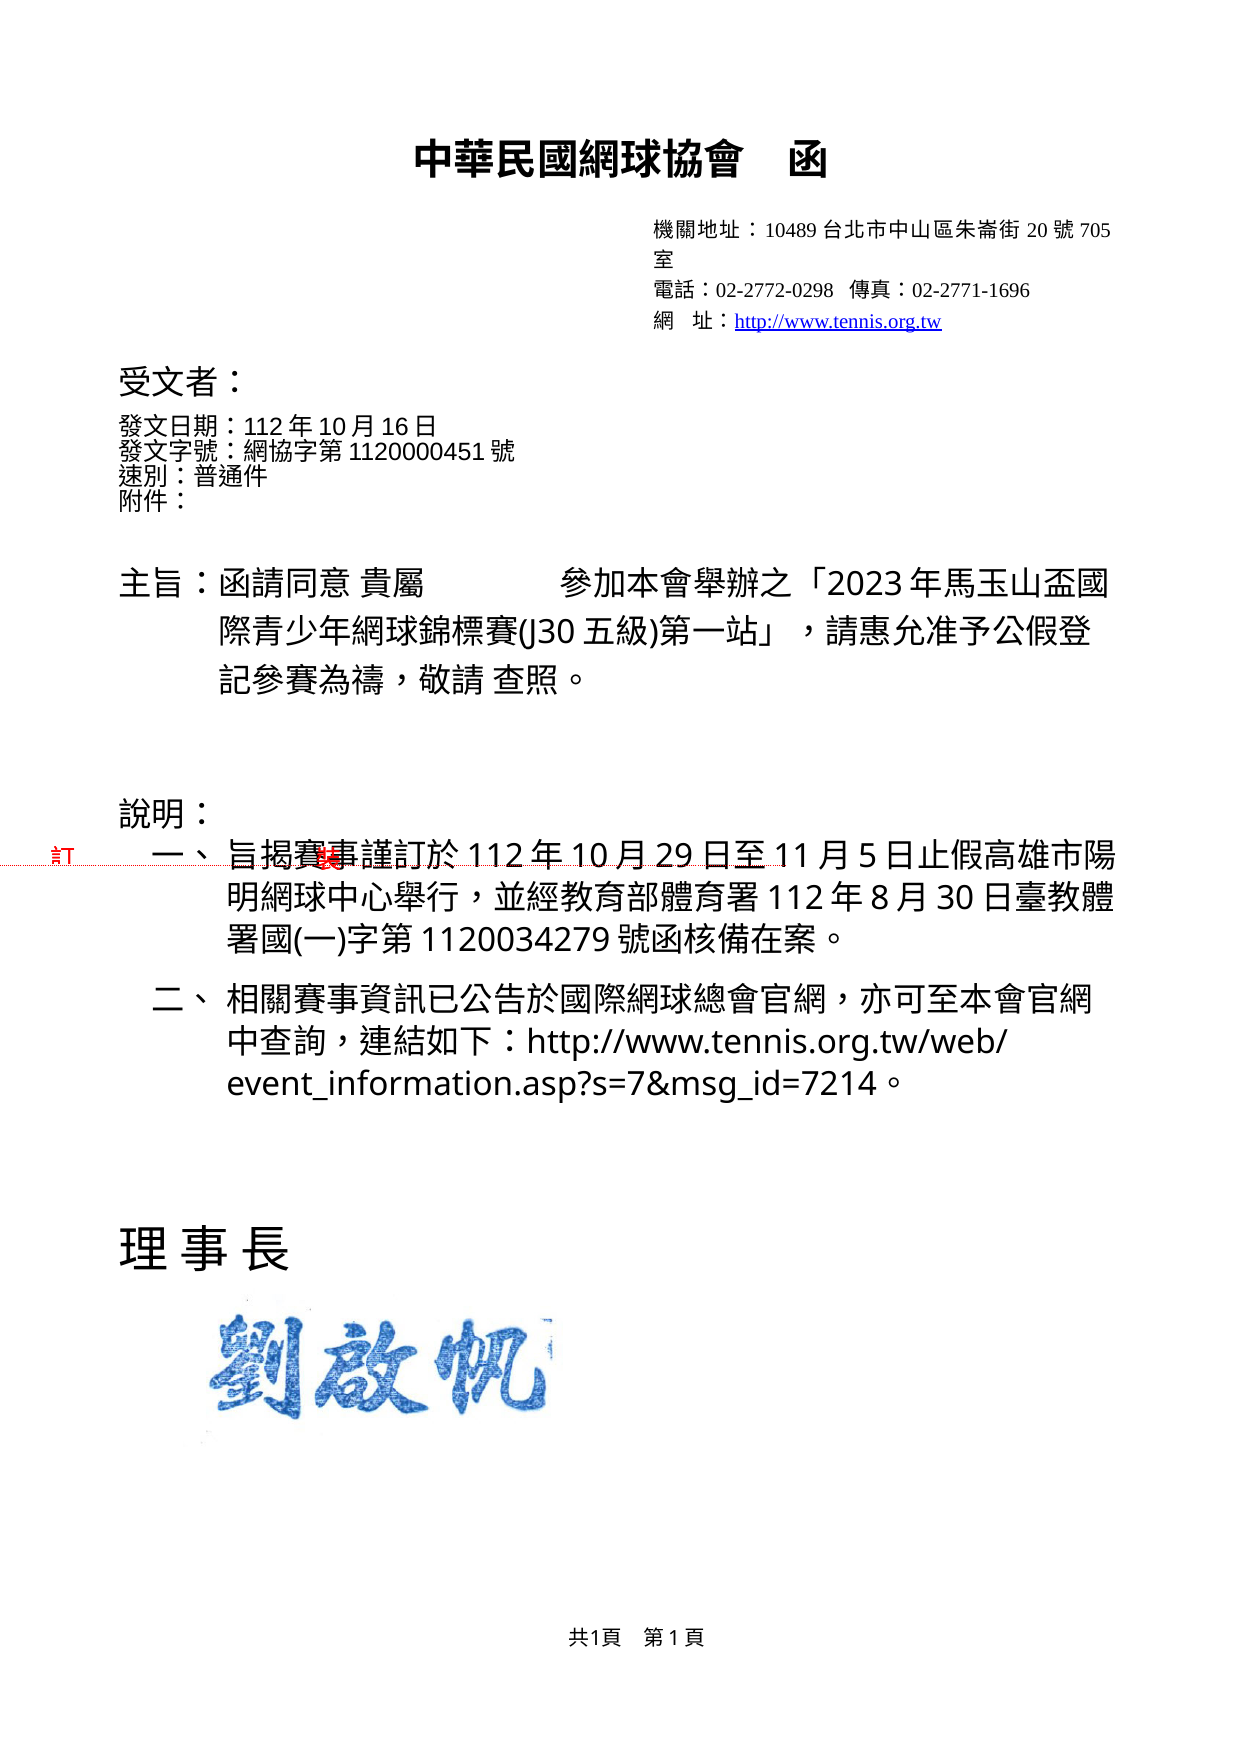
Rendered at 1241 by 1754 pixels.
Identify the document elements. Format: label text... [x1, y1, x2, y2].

text 發文字號：網協字第1120000451號 [118, 440, 1122, 465]
text 中華民國網球協會 函 [118, 126, 1122, 186]
text 理 事 長 [118, 1226, 1122, 1278]
list 相關賽事資訊已公告於國際網球總會官網，亦可至本會官網中查詢，連結如下：http://www.tennis.org.tw/web/event_information.asp?s=7&msg_id=7214。 [151, 978, 1122, 1103]
text 發文日期：112年10月16日 [118, 415, 1122, 440]
text 受文者： [118, 361, 1122, 402]
text 主旨：函請同意 貴屬 參加本會舉辦之「2023年馬玉山盃國際青少年網球錦標賽(J30五級)第一站」，請惠允准予公假登記參賽為禱，敬請 查照。 [118, 557, 1122, 702]
text 說明： [118, 793, 1122, 834]
table_header 機關地址：10489台北市中山區朱崙街20號705室 電話：02-2772-0298 傳真：02-2771-1696 網 址：http://www.tennis.org.tw [642, 186, 1122, 361]
list 旨揭賽事謹訂於112年10月29日至11月5日止假高雄市陽明網球中心舉行，並經教育部體育署112年8月30日臺教體署國(一)字第1120034279號函核備在案。 [151, 834, 1122, 959]
picture [182, 1288, 581, 1447]
text 附件： [118, 490, 1122, 515]
text 速別：普通件 [118, 465, 1122, 490]
